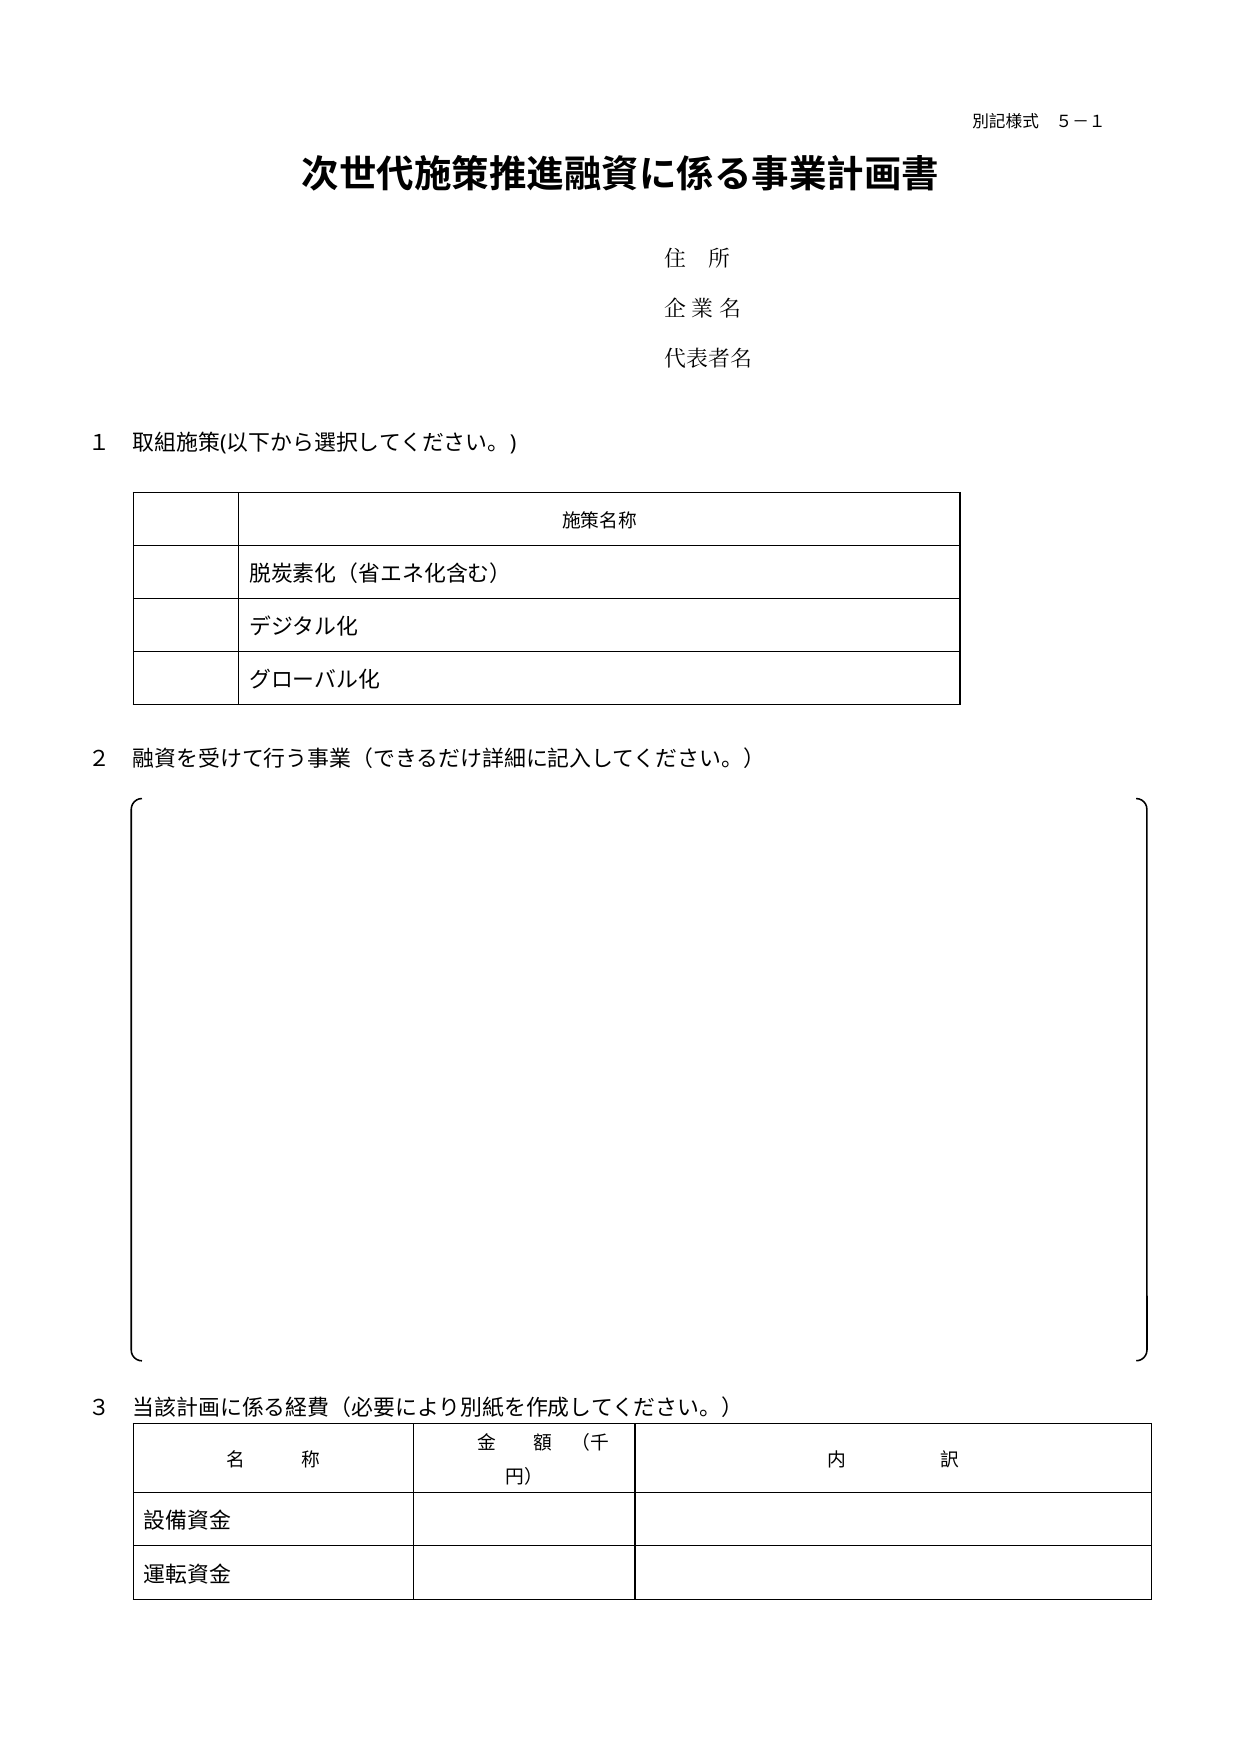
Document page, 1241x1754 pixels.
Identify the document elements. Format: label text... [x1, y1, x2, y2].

table_cell [414, 1546, 634, 1598]
table_header 金 額 （千円） [414, 1424, 634, 1492]
text 住所 [664, 240, 1152, 274]
text 代表者名 [664, 339, 1152, 374]
table_cell 運転資金 [134, 1546, 413, 1598]
text 企業名 [664, 289, 1152, 324]
text 別記様式 ５－１ [89, 103, 1152, 137]
table_cell [636, 1546, 1151, 1598]
text 次世代施策推進融資に係る事業計画書 [89, 137, 1152, 206]
table_header 名 称 [134, 1424, 413, 1492]
text ３ 当該計画に係る経費（必要により別紙を作成してください。） [89, 1389, 1152, 1423]
table_cell デジタル化 [239, 599, 959, 651]
table_cell [134, 546, 238, 598]
text ２ 融資を受けて行う事業（できるだけ詳細に記入してください。） [89, 739, 1152, 774]
table_cell [134, 652, 238, 704]
table_cell 脱炭素化（省エネ化含む） [239, 546, 959, 598]
table_header [134, 493, 238, 545]
table_header 内 訳 [636, 1424, 1151, 1492]
table_cell [636, 1493, 1151, 1545]
table_cell [414, 1493, 634, 1545]
table_cell グローバル化 [239, 652, 959, 704]
table_cell 設備資金 [134, 1493, 413, 1545]
table_header 施策名称 [239, 493, 959, 545]
text １ 取組施策(以下から選択してください。) [89, 423, 1152, 458]
table_cell [134, 599, 238, 651]
